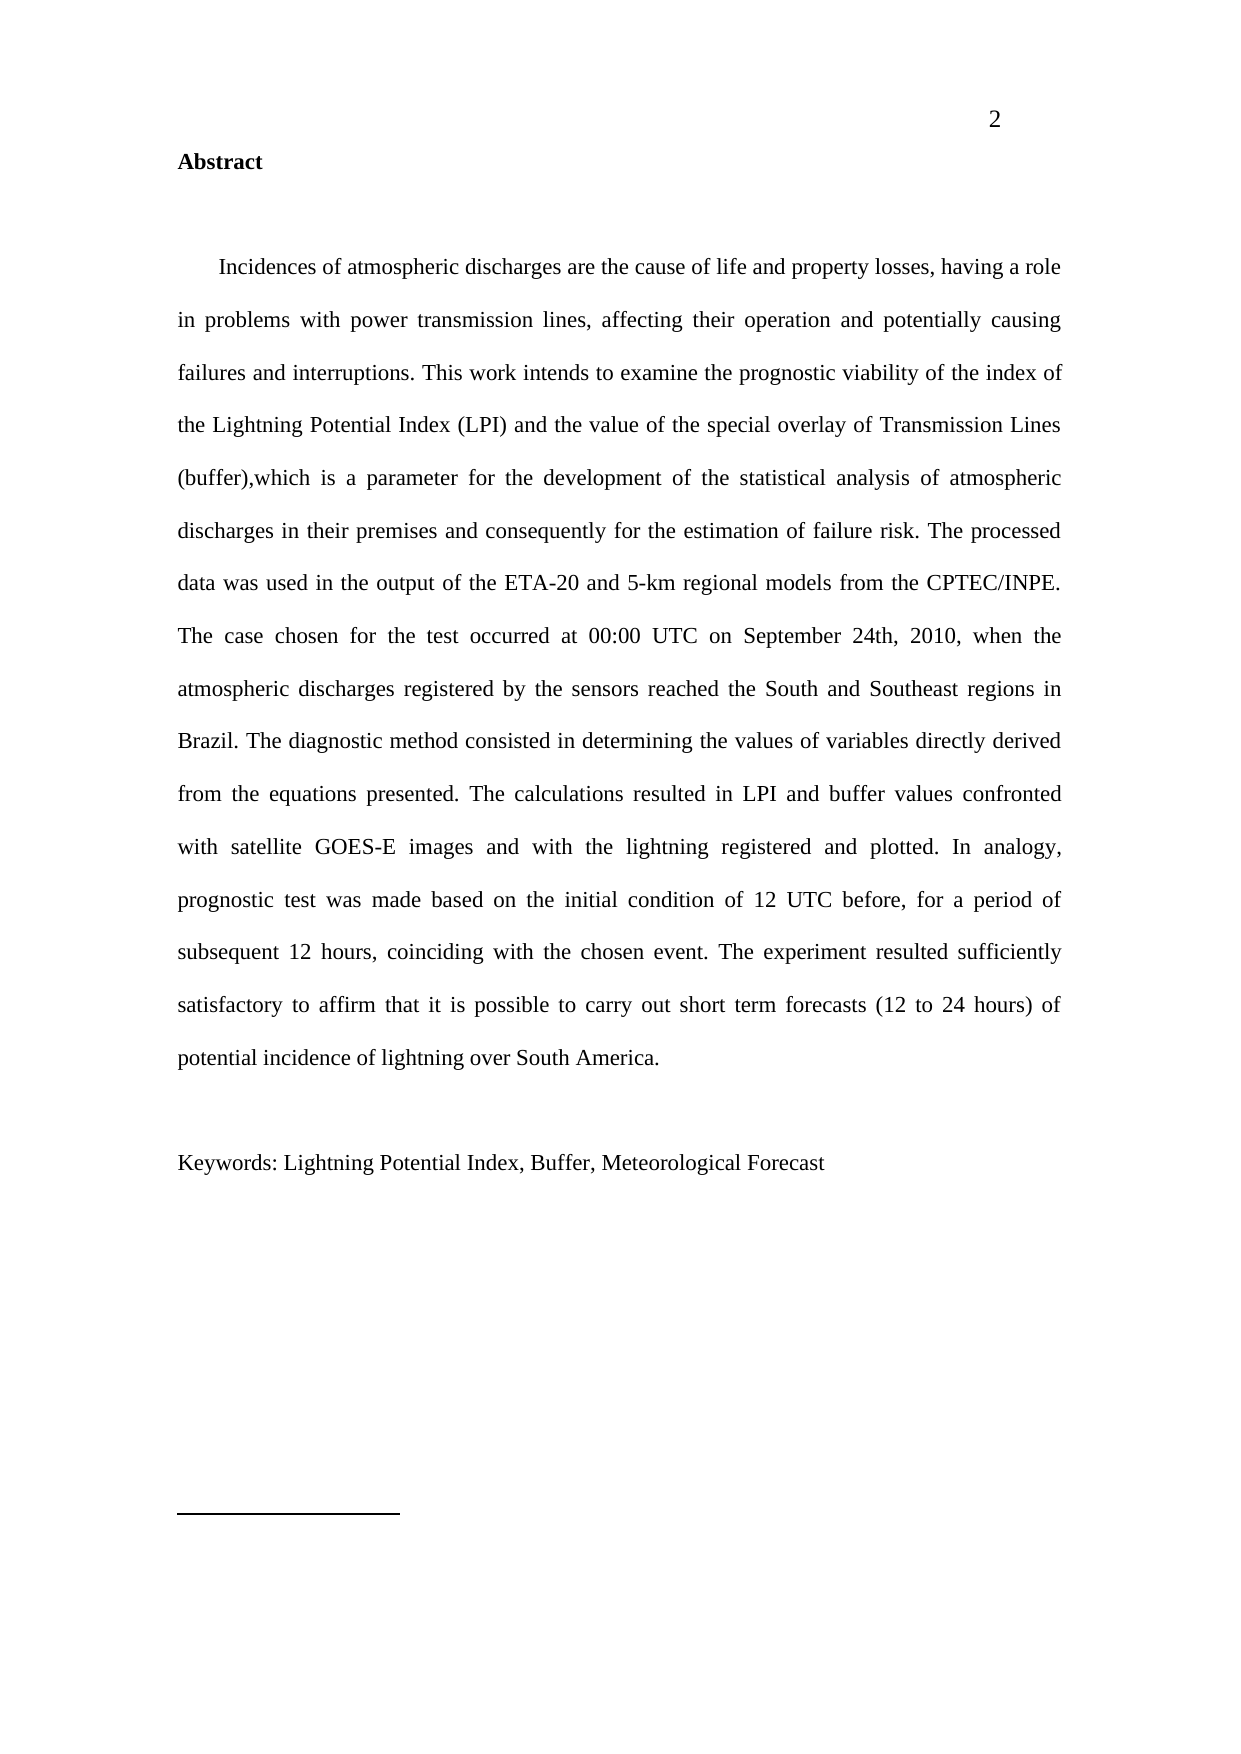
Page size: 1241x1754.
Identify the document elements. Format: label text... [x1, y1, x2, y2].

text Keywords: Lightning Potential Index, Buffer, Meteorological Forecast [177, 1149, 1063, 1176]
subtitle Abstract [177, 148, 1063, 174]
subtitle Incidences of atmospheric discharges are the cause of life and property losses, having a role in problems with power transmission lines, affecting their operation and potentially causing failures and interruptions. This work intends to examine the prognostic viability of the index of the Lightning Potential Index (LPI) and the value of the special overlay of Transmission Lines (buffer),which is a parameter for the development of the statistical analysis of atmospheric discharges in their premises and consequently for the estimation of failure risk. The processed data was used in the output of the ETA-20 and 5-km regional models from the CPTEC/INPE. The case chosen for the test occurred at 00:00 UTC on September 24th, 2010, when the atmospheric discharges registered by the sensors reached the South and Southeast regions in Brazil. The diagnostic method consisted in determining the values of variables directly derived from the equations presented. The calculations resulted in LPI and buffer values confronted with satellite GOES-E images and with the lightning registered and plotted. In analogy, prognostic test was made based on the initial condition of 12 UTC before, for a period of subsequent 12 hours, coinciding with the chosen event. The experiment resulted sufficiently satisfactory to affirm that it is possible to carry out short term forecasts (12 to 24 hours) of potential incidence of lightning over South America. [177, 253, 1063, 1070]
